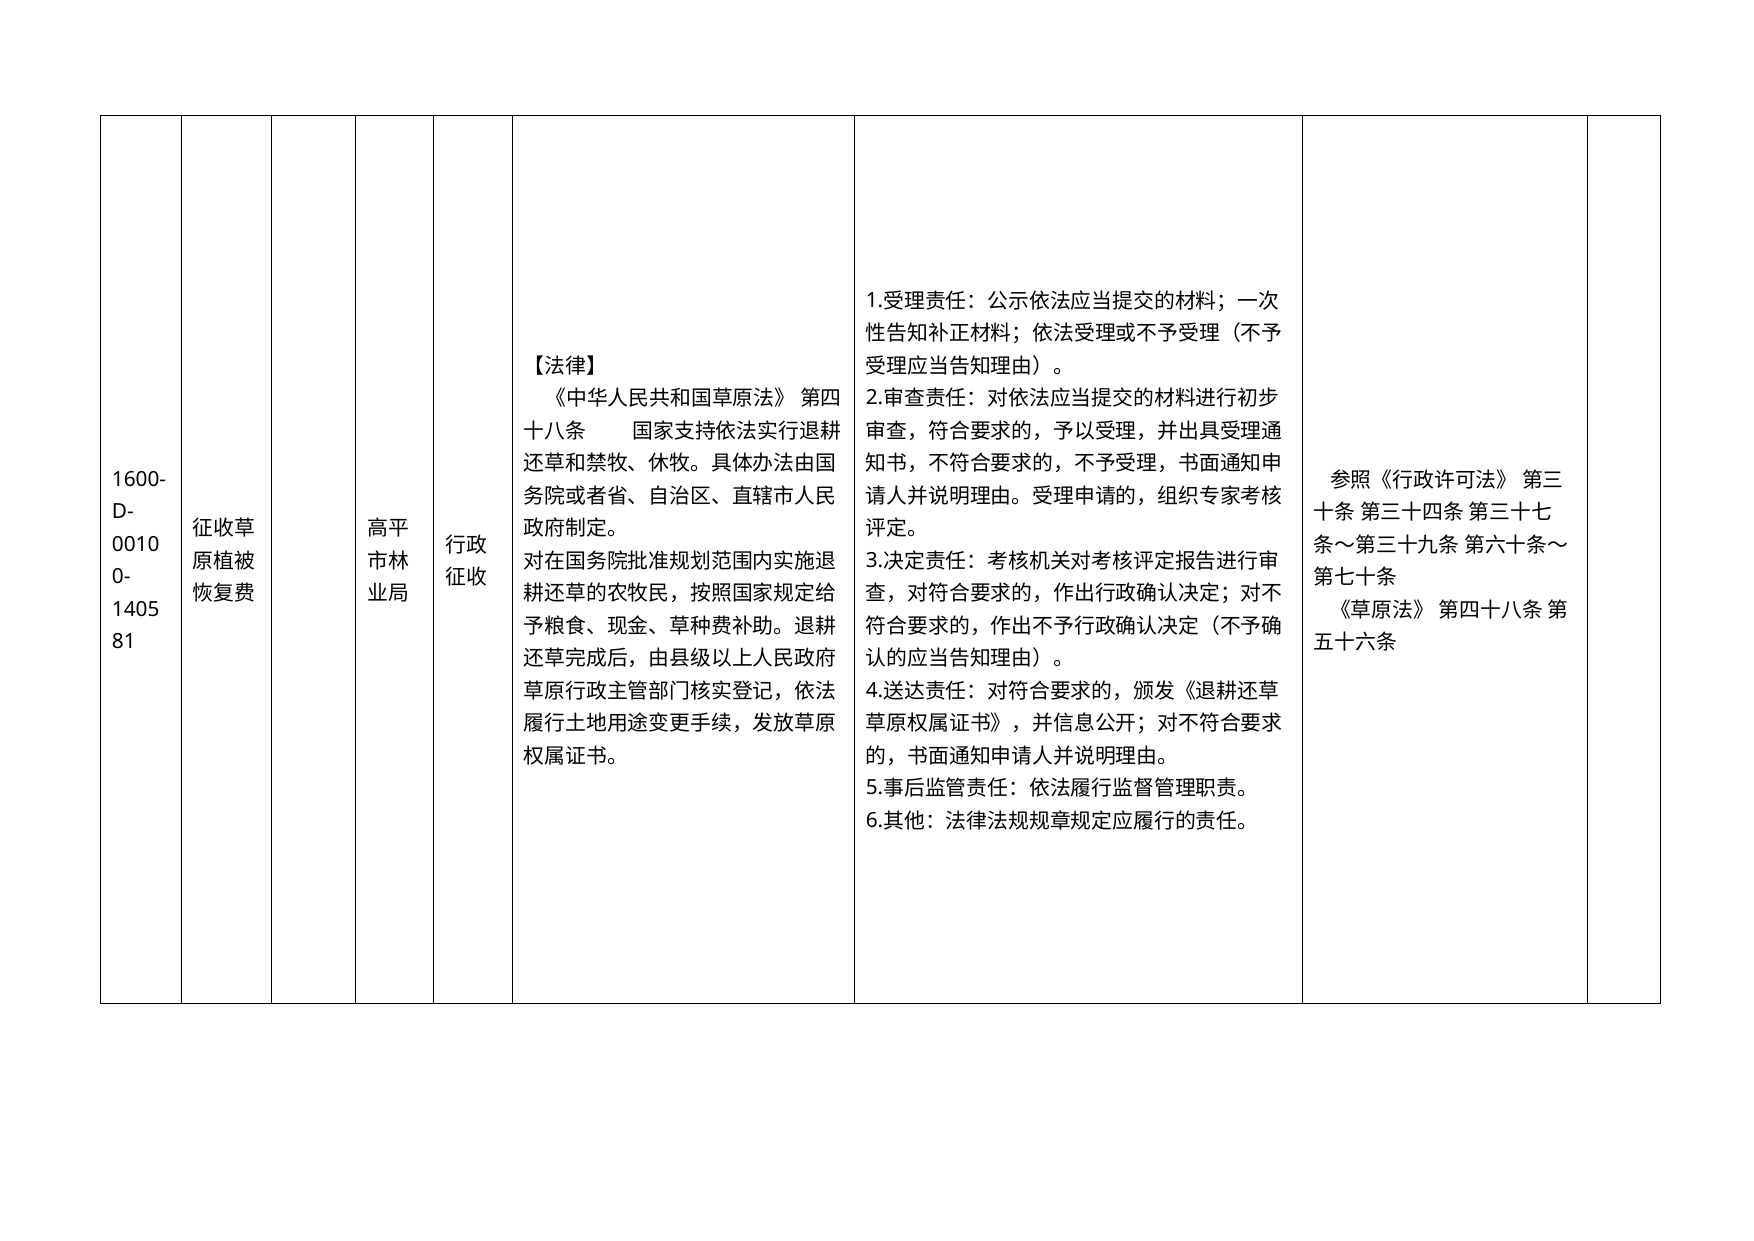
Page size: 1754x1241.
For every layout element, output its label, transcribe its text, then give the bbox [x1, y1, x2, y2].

table_cell 行政征收 [434, 116, 512, 1002]
table_cell 参照《行政许可法》 第三十条 第三十四条 第三十七条～第三十九条 第六十条～第七十条 《草原法》 第四十八条 第五十六条 [1303, 116, 1587, 1002]
table_cell [272, 116, 355, 1002]
table_cell 征收草原植被恢复费 [182, 116, 271, 1002]
table_cell 1600-D-00100-140581 [101, 116, 181, 1002]
table_cell 高平市林业局 [356, 116, 433, 1002]
table_cell [1588, 116, 1660, 1002]
